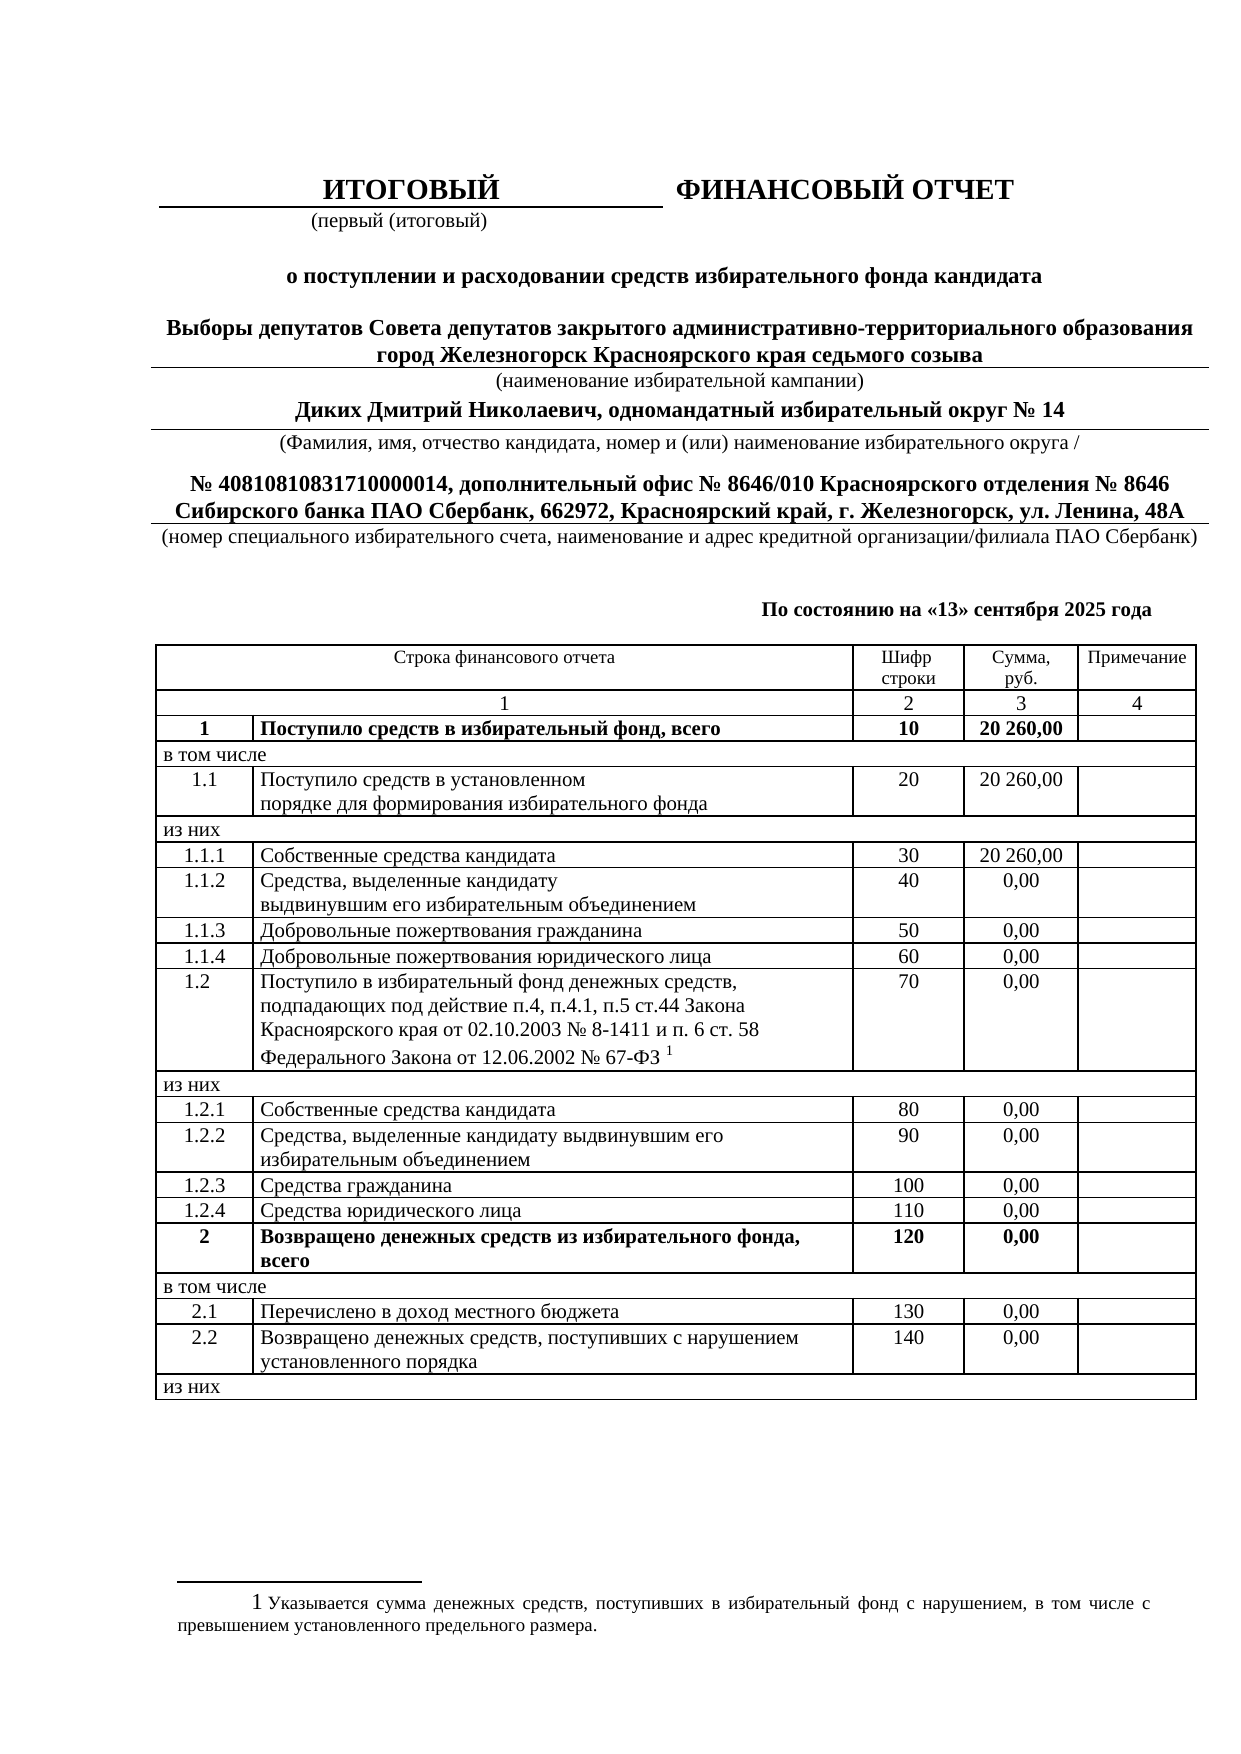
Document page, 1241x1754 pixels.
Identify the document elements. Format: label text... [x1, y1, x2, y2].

table_header ИТОГОВЫЙ [159, 172, 663, 206]
table_cell [1079, 1097, 1195, 1121]
table_cell [1079, 918, 1195, 942]
table_cell [1079, 716, 1195, 740]
table_cell 0,00 [965, 1173, 1077, 1197]
table_cell 1.2.1 [157, 1097, 252, 1121]
table_header Выборы депутатов Совета депутатов закрытого административно-территориального образования город Железногорск Красноярского края седьмого созыва [151, 288, 1209, 367]
table_cell № 40810810831710000014, дополнительный офис № 8646/010 Красноярского отделения № 8646 Сибирского банка ПАО Сбербанк, 662972, Красноярский край, г. Железногорск, ул. Ленина, 48А [151, 471, 1209, 523]
table_cell 0,00 [965, 1299, 1077, 1323]
table_cell из них [157, 817, 1195, 841]
table_cell 120 [854, 1224, 963, 1272]
table_cell 1.2 [157, 969, 252, 1070]
table_cell Возвращено денежных средств из избирательного фонда, всего [254, 1224, 852, 1272]
table_cell 0,00 [965, 918, 1077, 942]
table_cell Собственные средства кандидата [254, 1097, 852, 1121]
table_cell 80 [854, 1097, 963, 1121]
table_cell 1.1.2 [157, 868, 252, 916]
table_header ФИНАНСОВЫЙ ОТЧЕТ [663, 172, 1210, 206]
table_cell Возвращено денежных средств, поступивших с нарушением установленного порядка [254, 1325, 852, 1373]
text По состоянию на «13» сентября 2025 года [177, 596, 1152, 621]
table_cell 1.1.1 [157, 843, 252, 867]
table_header Сумма, руб. [965, 646, 1077, 689]
table_cell [1079, 1325, 1195, 1373]
table_cell 2.1 [157, 1299, 252, 1323]
table_cell 0,00 [965, 868, 1077, 916]
table_cell Средства гражданина [254, 1173, 852, 1197]
table_cell [1079, 767, 1195, 815]
table_cell Добровольные пожертвования юридического лица [254, 944, 852, 968]
table_cell 1 [157, 691, 852, 714]
table_cell Поступило средств в установленном порядке для формирования избирательного фонда [254, 767, 852, 815]
text о поступлении и расходовании средств избирательного фонда кандидата [177, 262, 1152, 288]
table_cell [1079, 868, 1195, 916]
table_cell в том числе [157, 1274, 1195, 1298]
table_cell 100 [854, 1173, 963, 1197]
table_cell 1.1.4 [157, 944, 252, 968]
table_cell 1.2.2 [157, 1123, 252, 1171]
table_cell 140 [854, 1325, 963, 1373]
table_cell 130 [854, 1299, 963, 1323]
table_cell Диких Дмитрий Николаевич, одномандатный избирательный округ № 14 [151, 396, 1209, 429]
table_cell (номер специального избирательного счета, наименование и адрес кредитной организации/филиала ПАО Сбербанк) [151, 524, 1209, 572]
table_cell Перечислено в доход местного бюджета [254, 1299, 852, 1323]
table_cell [1079, 1198, 1195, 1222]
table_cell в том числе [157, 742, 1195, 766]
table_cell 40 [854, 868, 963, 916]
table_cell из них [157, 1375, 1195, 1398]
table_cell 1.1.3 [157, 918, 252, 942]
table_cell 20 260,00 [965, 767, 1077, 815]
table_cell Собственные средства кандидата [254, 843, 852, 867]
table_cell Средства, выделенные кандидату выдвинувшим его избирательным объединением [254, 1123, 852, 1171]
table_cell 1.2.4 [157, 1198, 252, 1222]
table_cell [1079, 969, 1195, 1070]
table_cell из них [157, 1072, 1195, 1096]
table_cell 0,00 [965, 969, 1077, 1070]
table_cell 10 [854, 716, 963, 740]
table_cell (первый (итоговый) [159, 206, 1210, 235]
table_cell 110 [854, 1198, 963, 1222]
table_cell [1079, 1173, 1195, 1197]
table_cell 20 260,00 [965, 716, 1077, 740]
table_cell (наименование избирательной кампании) [151, 368, 1209, 396]
table_cell 20 [854, 767, 963, 815]
table_cell Добровольные пожертвования гражданина [254, 918, 852, 942]
table_cell 1 [157, 716, 252, 740]
table_cell 90 [854, 1123, 963, 1171]
table_cell 2 [157, 1224, 252, 1272]
table_cell 0,00 [965, 1097, 1077, 1121]
table_header Строка финансового отчета [157, 646, 852, 689]
table_cell 20 260,00 [965, 843, 1077, 867]
table_cell Поступило средств в избирательный фонд, всего [254, 716, 852, 740]
table_cell 0,00 [965, 1325, 1077, 1373]
table_header Шифр строки [854, 646, 963, 689]
table_cell Средства, выделенные кандидату выдвинувшим его избирательным объединением [254, 868, 852, 916]
table_cell 0,00 [965, 1198, 1077, 1222]
table_cell 0,00 [965, 1123, 1077, 1171]
table_cell 2.2 [157, 1325, 252, 1373]
table_cell Средства юридического лица [254, 1198, 852, 1222]
table_cell 3 [965, 691, 1077, 714]
table_cell [1079, 1224, 1195, 1272]
table_cell 1.2.3 [157, 1173, 252, 1197]
table_cell [1079, 1123, 1195, 1171]
table_cell 70 [854, 969, 963, 1070]
table_cell [1079, 1299, 1195, 1323]
table_cell 50 [854, 918, 963, 942]
table_cell 0,00 [965, 944, 1077, 968]
table_header Примечание [1079, 646, 1195, 689]
table_cell 30 [854, 843, 963, 867]
table_cell 2 [854, 691, 963, 714]
table_cell (Фамилия, имя, отчество кандидата, номер и (или) наименование избирательного округа / [151, 430, 1209, 471]
table_cell [1079, 843, 1195, 867]
table_cell 0,00 [965, 1224, 1077, 1272]
table_cell [1079, 944, 1195, 968]
table_cell 1.1 [157, 767, 252, 815]
table_cell 4 [1079, 691, 1195, 714]
table_cell 60 [854, 944, 963, 968]
table_cell Поступило в избирательный фонд денежных средств, подпадающих под действие п.4, п.4.1, п.5 ст.44 Закона Красноярского края от 02.10.2003 № 8-1411 и п. 6 ст. 58 Федерального Закона от 12.06.2002 № 67-ФЗ [254, 969, 852, 1070]
